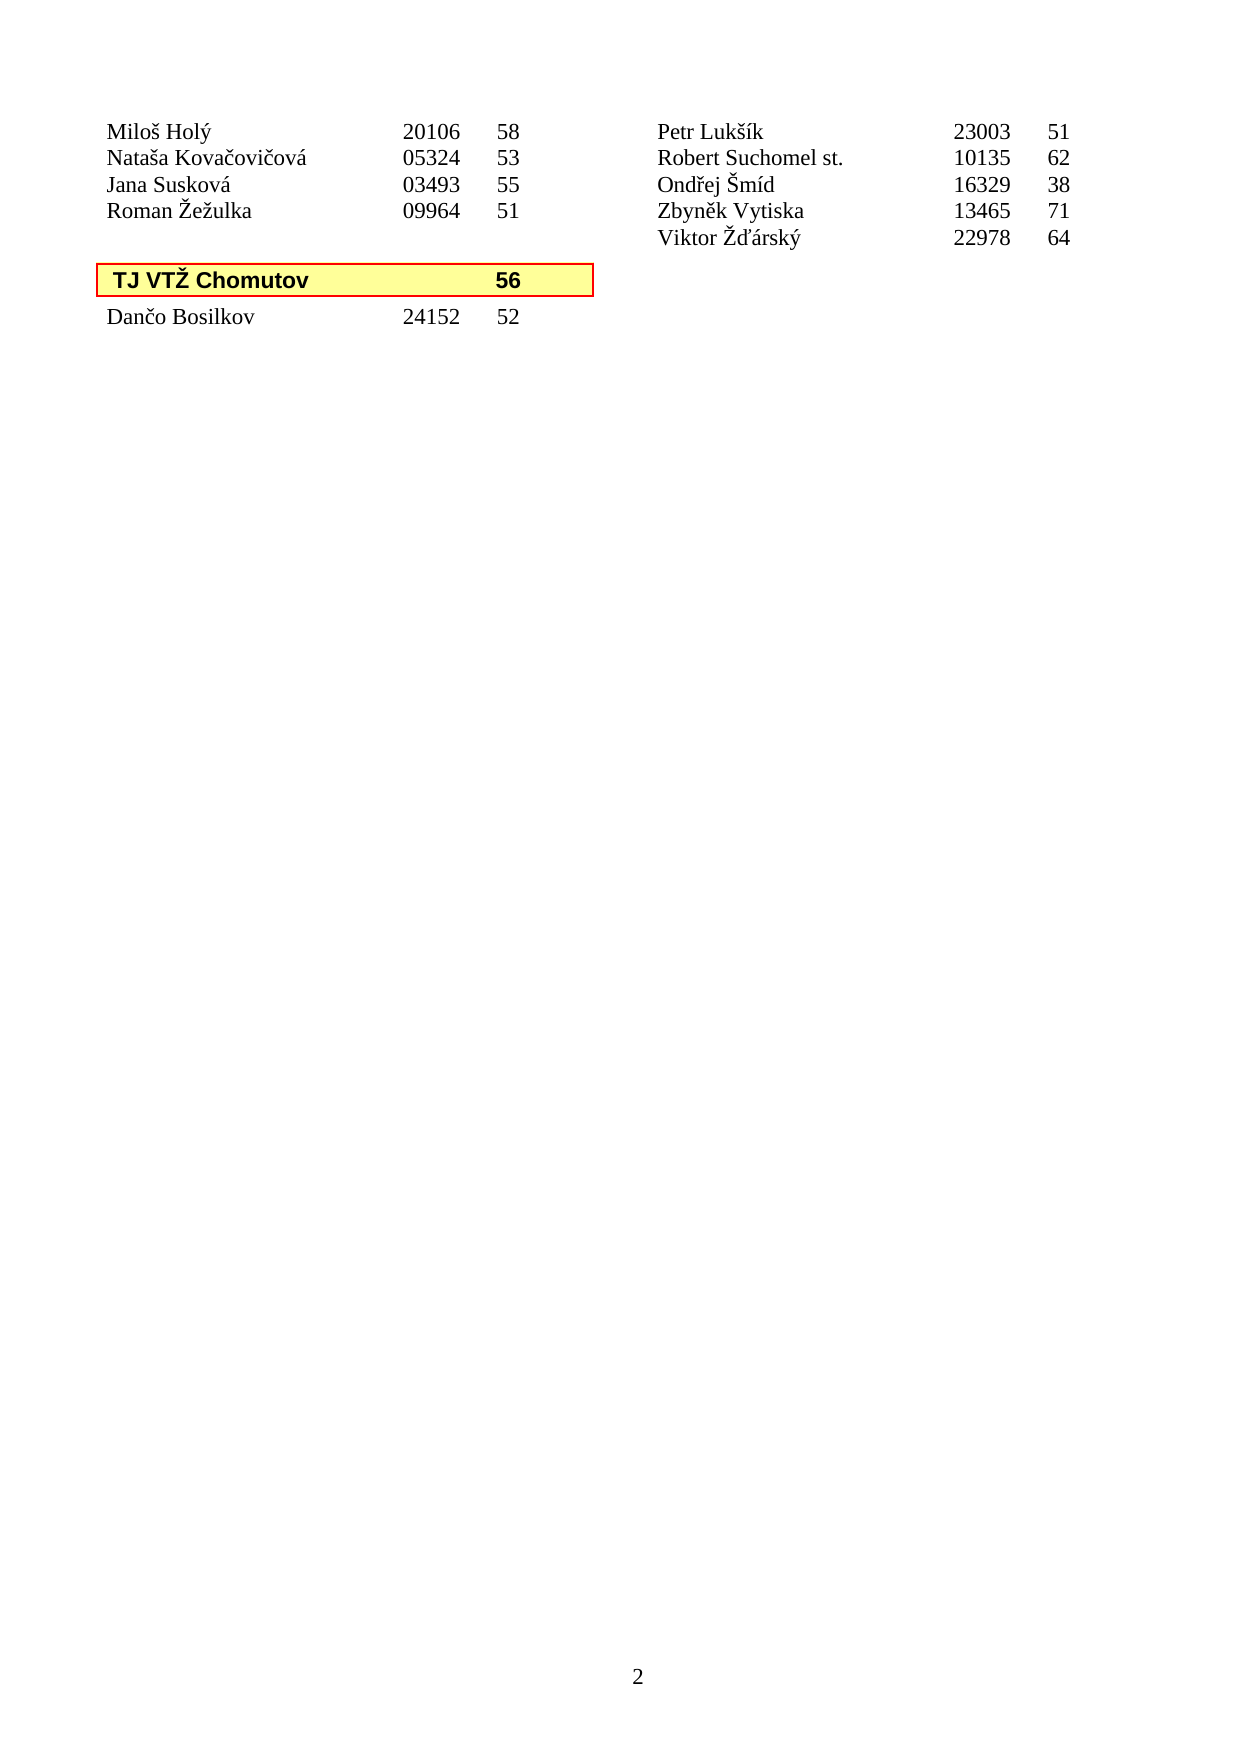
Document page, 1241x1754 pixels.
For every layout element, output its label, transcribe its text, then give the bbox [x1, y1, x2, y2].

text Jana Susková 03493 55 [106, 171, 583, 197]
text Viktor Žďárský 22978 64 [657, 223, 1134, 250]
text TJ VTŽ Chomutov 56 [98, 265, 592, 295]
text Nataša Kovačovičová 05324 53 [106, 144, 583, 171]
text Miloš Holý 20106 58 [106, 118, 583, 144]
text Roman Žežulka 09964 51 [106, 197, 583, 223]
text Robert Suchomel st. 10135 62 [657, 144, 1134, 171]
text Dančo Bosilkov 24152 52 [106, 303, 583, 330]
text Zbyněk Vytiska 13465 71 [657, 197, 1134, 223]
text Petr Lukšík 23003 51 [657, 118, 1134, 144]
text Ondřej Šmíd 16329 38 [657, 171, 1134, 197]
